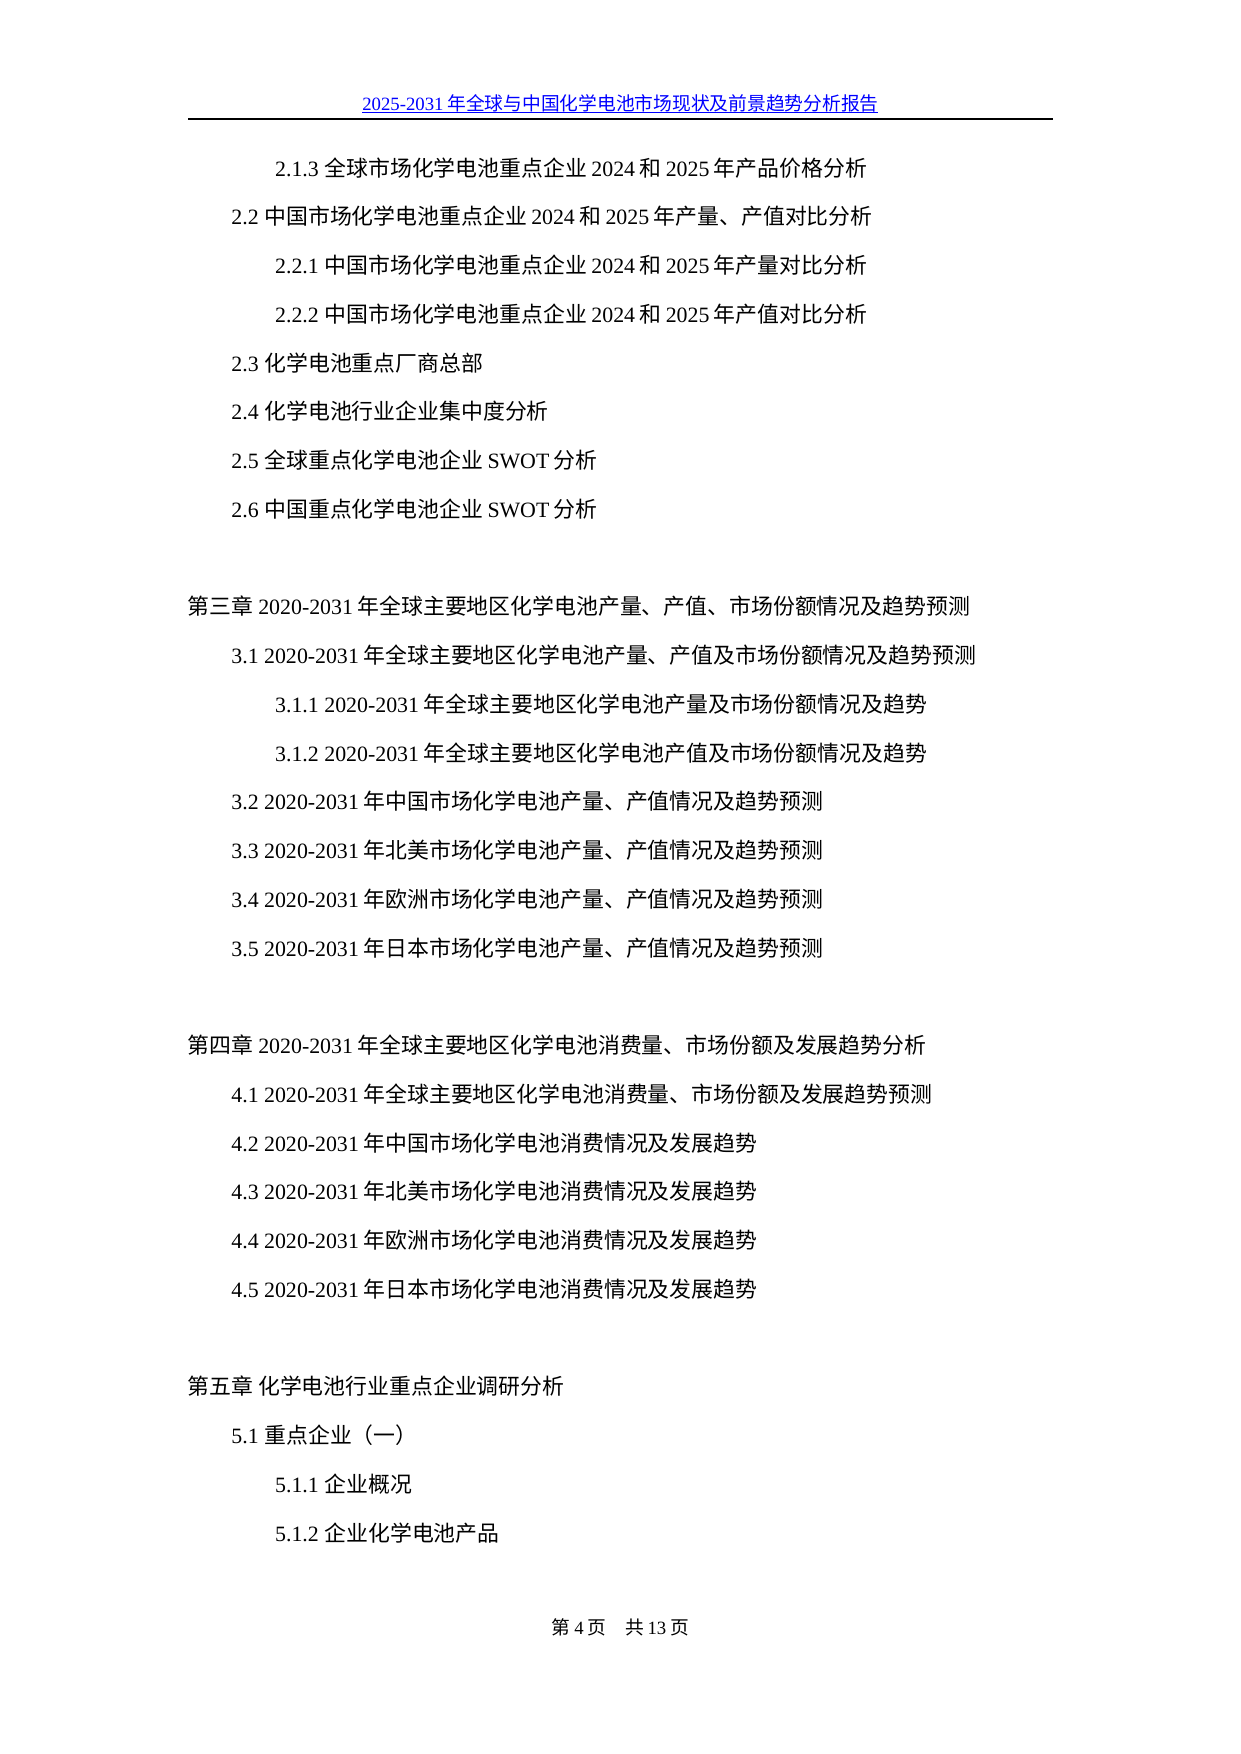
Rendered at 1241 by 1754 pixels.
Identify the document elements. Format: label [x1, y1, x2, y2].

text [187, 150, 1053, 1548]
